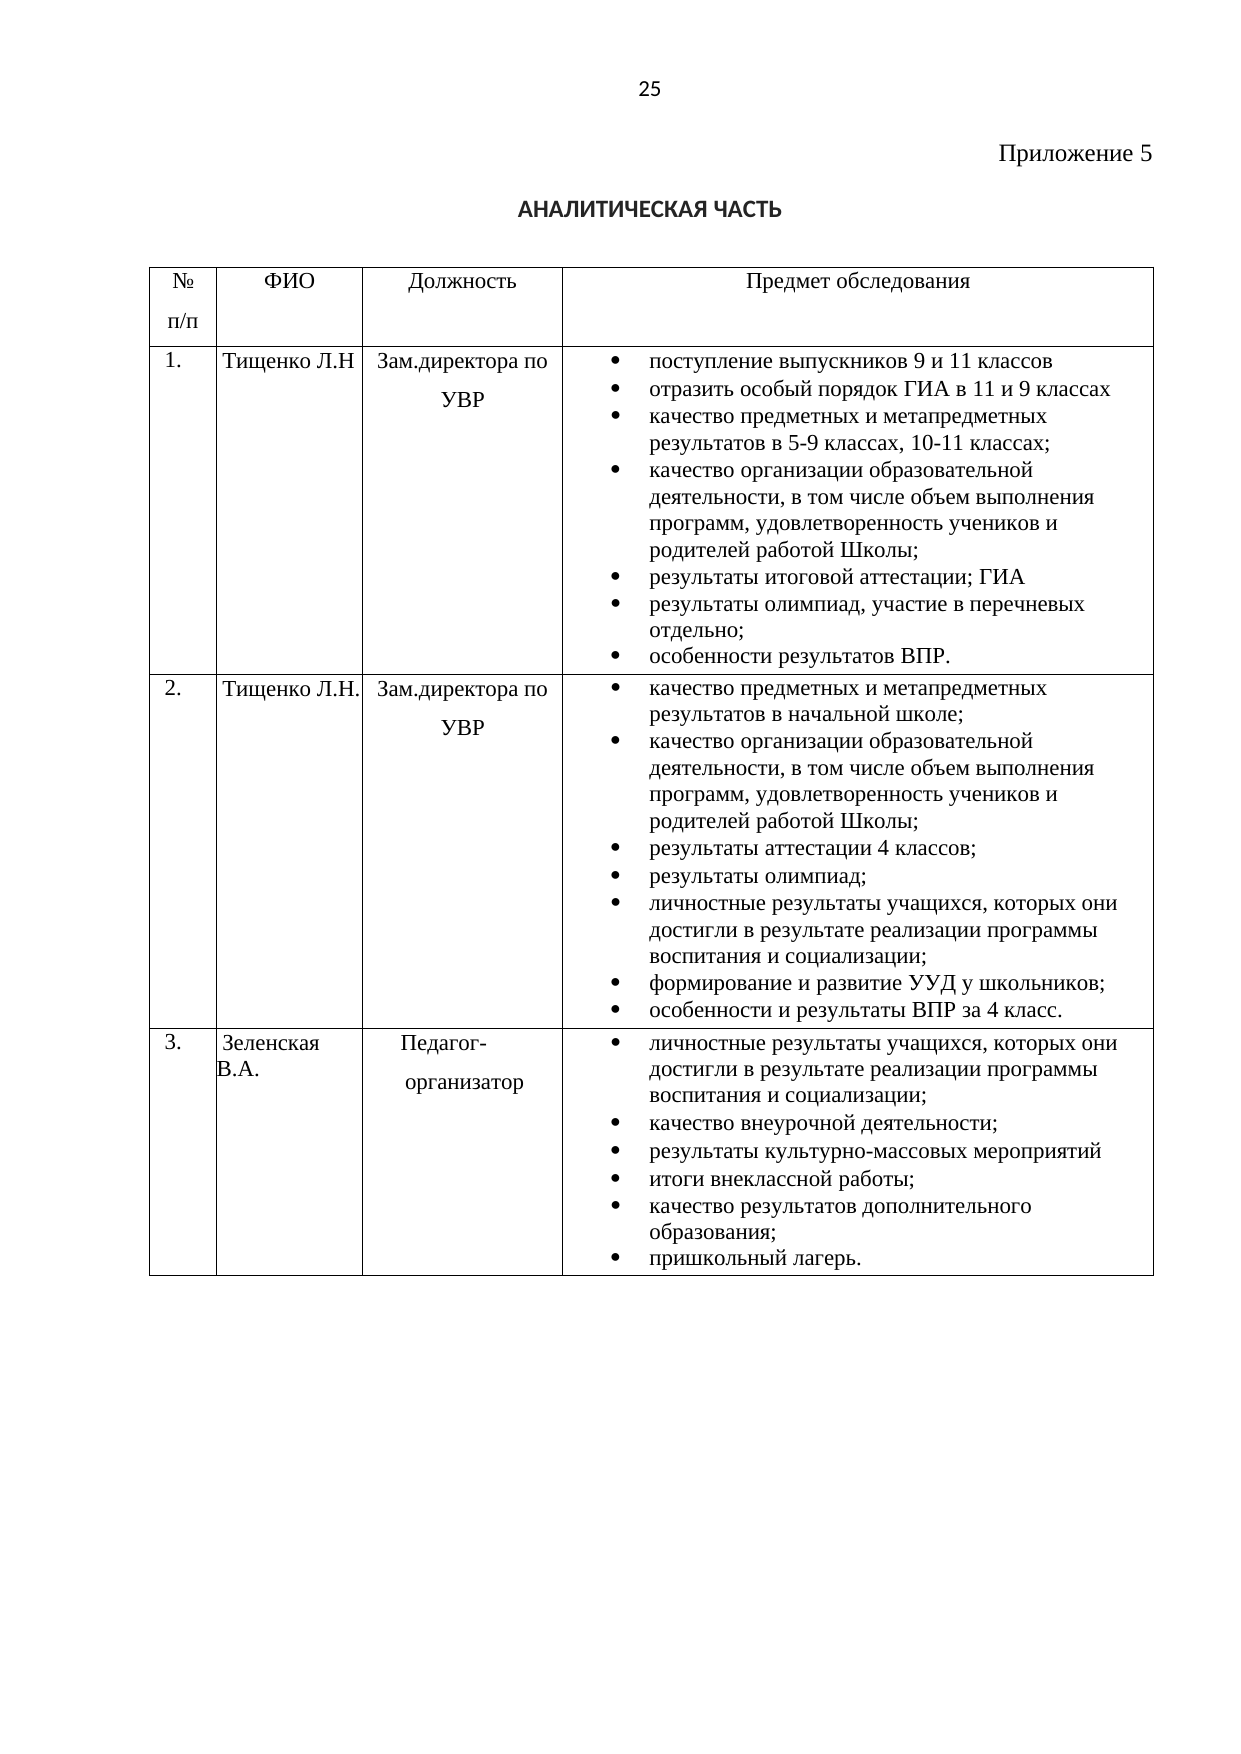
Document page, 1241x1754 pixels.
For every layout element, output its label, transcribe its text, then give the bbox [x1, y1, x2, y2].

table_header ФИО [217, 268, 362, 346]
text Приложение 5 [92, 138, 1152, 167]
table_cell Зеленская В.А. [217, 1029, 362, 1275]
text АНАЛИТИЧЕСКАЯ ЧАСТЬ [322, 193, 978, 223]
table_cell Зам.директора по УВР [363, 675, 562, 1027]
table_cell поступление выпускников 9 и 11 классов отразить особый порядок ГИА в 11 и 9 классах качество предметных и метапредметных результатов в 5-9 классах, 10-11 классах; качество организации образовательной деятельности, в том числе объем выполнения программ, удовлетворенность учеников и родителей работой Школы; результаты итоговой аттестации; ГИА результаты олимпиад, участие в перечневых отдельно; особенности результатов ВПР. [563, 347, 1153, 673]
table_cell 2. [150, 675, 216, 1027]
table_cell Тищенко Л.Н. [217, 675, 362, 1027]
table_cell личностные результаты учащихся, которых они достигли в результате реализации программы воспитания и социализации; качество внеурочной деятельности; результаты культурно-массовых мероприятий итоги внеклассной работы; качество результатов дополнительного образования; пришкольный лагерь. [563, 1029, 1153, 1275]
table_header № п/п [150, 268, 216, 346]
table_cell Педагог-организатор [363, 1029, 562, 1275]
table_header Должность [363, 268, 562, 346]
table_cell Тищенко Л.Н [217, 347, 362, 673]
table_header Предмет обследования [563, 268, 1153, 346]
table_cell качество предметных и метапредметных результатов в начальной школе; качество организации образовательной деятельности, в том числе объем выполнения программ, удовлетворенность учеников и родителей работой Школы; результаты аттестации 4 классов; результаты олимпиад; личностные результаты учащихся, которых они достигли в результате реализации программы воспитания и социализации; формирование и развитие УУД у школьников; особенности и результаты ВПР за 4 класс. [563, 675, 1153, 1027]
table_cell 1. [150, 347, 216, 673]
table_cell Зам.директора по УВР [363, 347, 562, 673]
table_cell 3. [150, 1029, 216, 1275]
